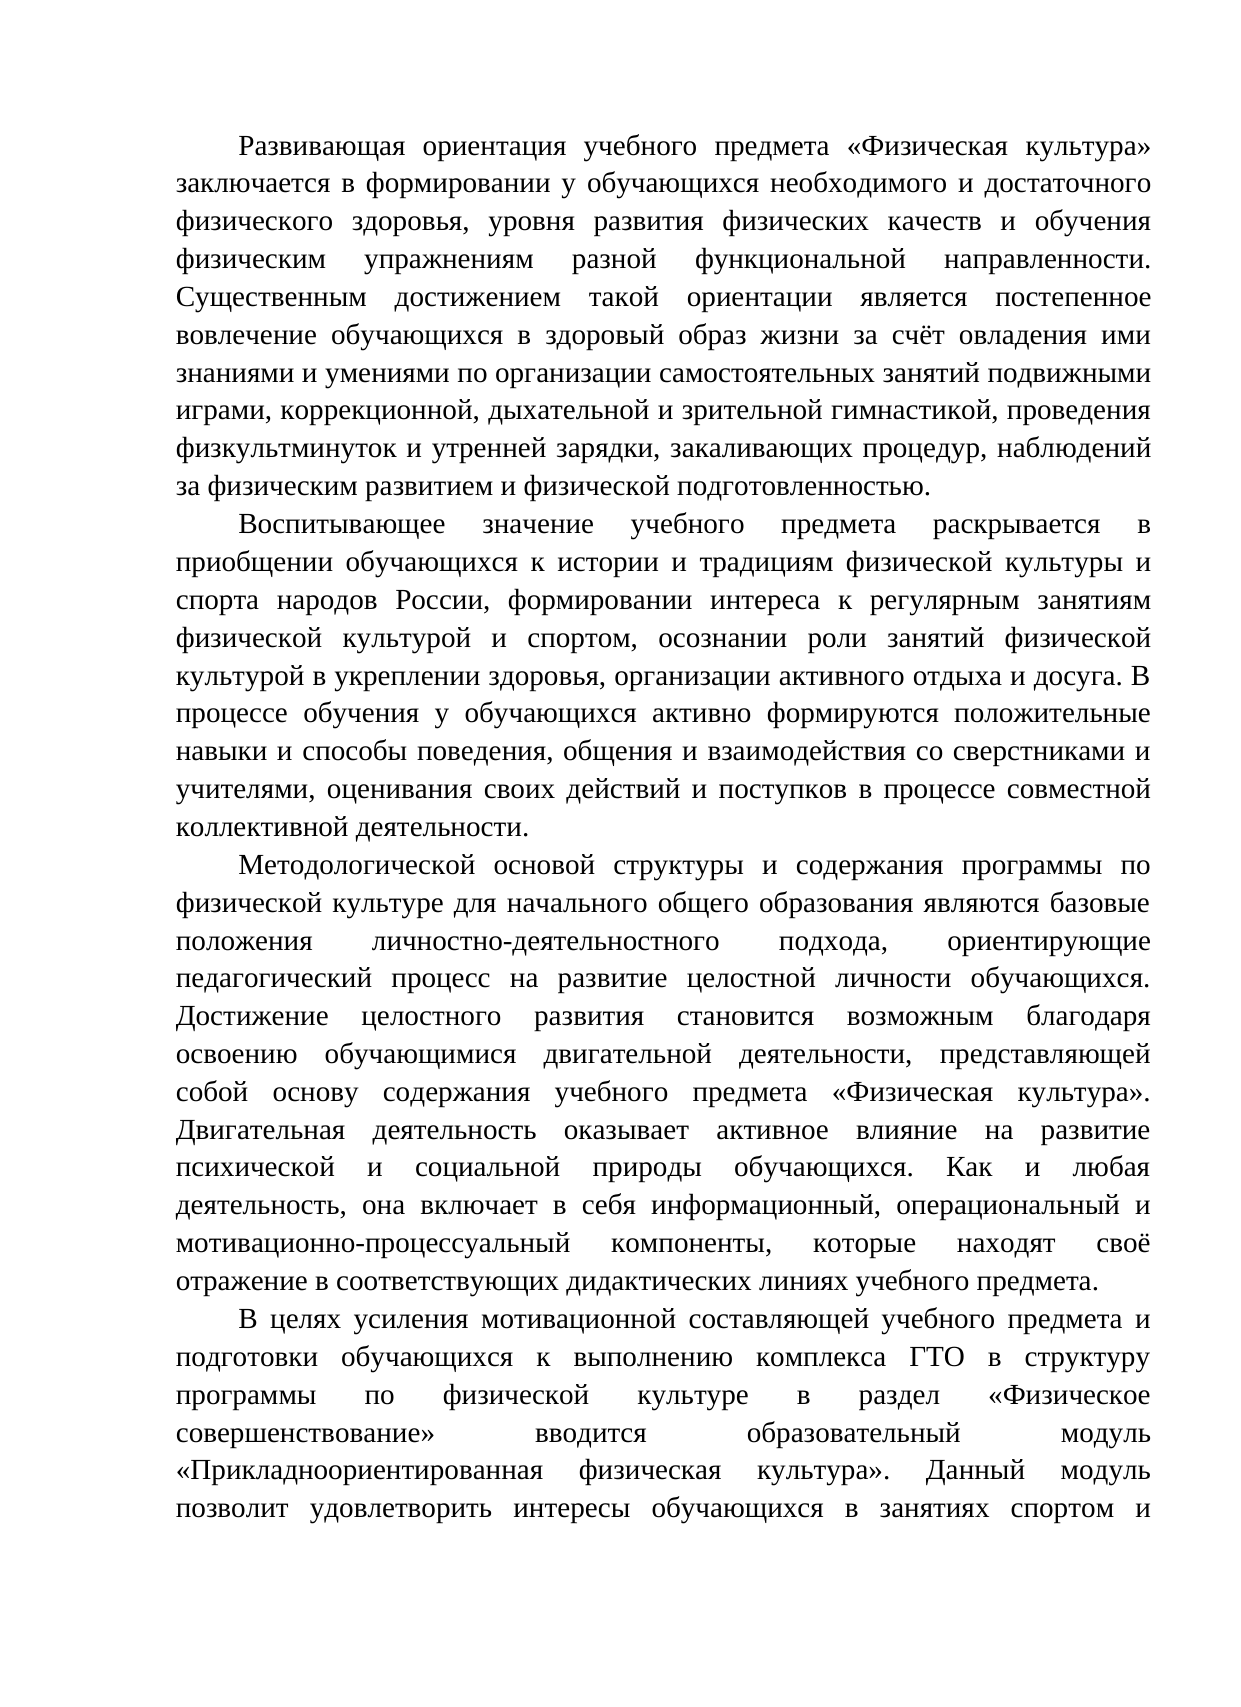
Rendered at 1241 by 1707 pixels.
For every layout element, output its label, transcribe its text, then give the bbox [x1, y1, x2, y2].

text Методологической основой структуры и содержания программы по физической культуре для начального общего образования являются базовые положения личностно-деятельностного подхода, ориентирующие педагогический процесс на развитие целостной личности обучающихся. Достижение целостного развития становится возможным благодаря освоению обучающимися двигательной деятельности, представляющей собой основу содержания учебного предмета «Физическая культура». Двигательная деятельность оказывает активное влияние на развитие психической и социальной природы обучающихся. Как и любая деятельность, она включает в себя информационный, операциональный и мотивационно-процессуальный компоненты, которые находят своё отражение в соответствующих дидактических линиях учебного предмета. [176, 847, 1151, 1297]
text Развивающая ориентация учебного предмета «Физическая культура» заключается в формировании у обучающихся необходимого и достаточного физического здоровья, уровня развития физических качеств и обучения физическим упражнениям разной функциональной направленности. Существенным достижением такой ориентации является постепенное вовлечение обучающихся в здоровый образ жизни за счёт овладения ими знаниями и умениями по организации самостоятельных занятий подвижными играми, коррекционной, дыхательной и зрительной гимнастикой, проведения физкультминуток и утренней зарядки, закаливающих процедур, наблюдений за физическим развитием и физической подготовленностью. [176, 128, 1152, 502]
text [176, 1301, 1151, 1524]
text Воспитывающее значение учебного предмета раскрывается в приобщении обучающихся к истории и традициям физической культуры и спорта народов России, формировании интереса к регулярным занятиям физической культурой и спортом, осознании роли занятий физической культурой в укреплении здоровья, организации активного отдыха и досуга. В процессе обучения у обучающихся активно формируются положительные навыки и способы поведения, общения и взаимодействия со сверстниками и учителями, оценивания своих действий и поступков в процессе совместной коллективной деятельности. [176, 506, 1152, 842]
